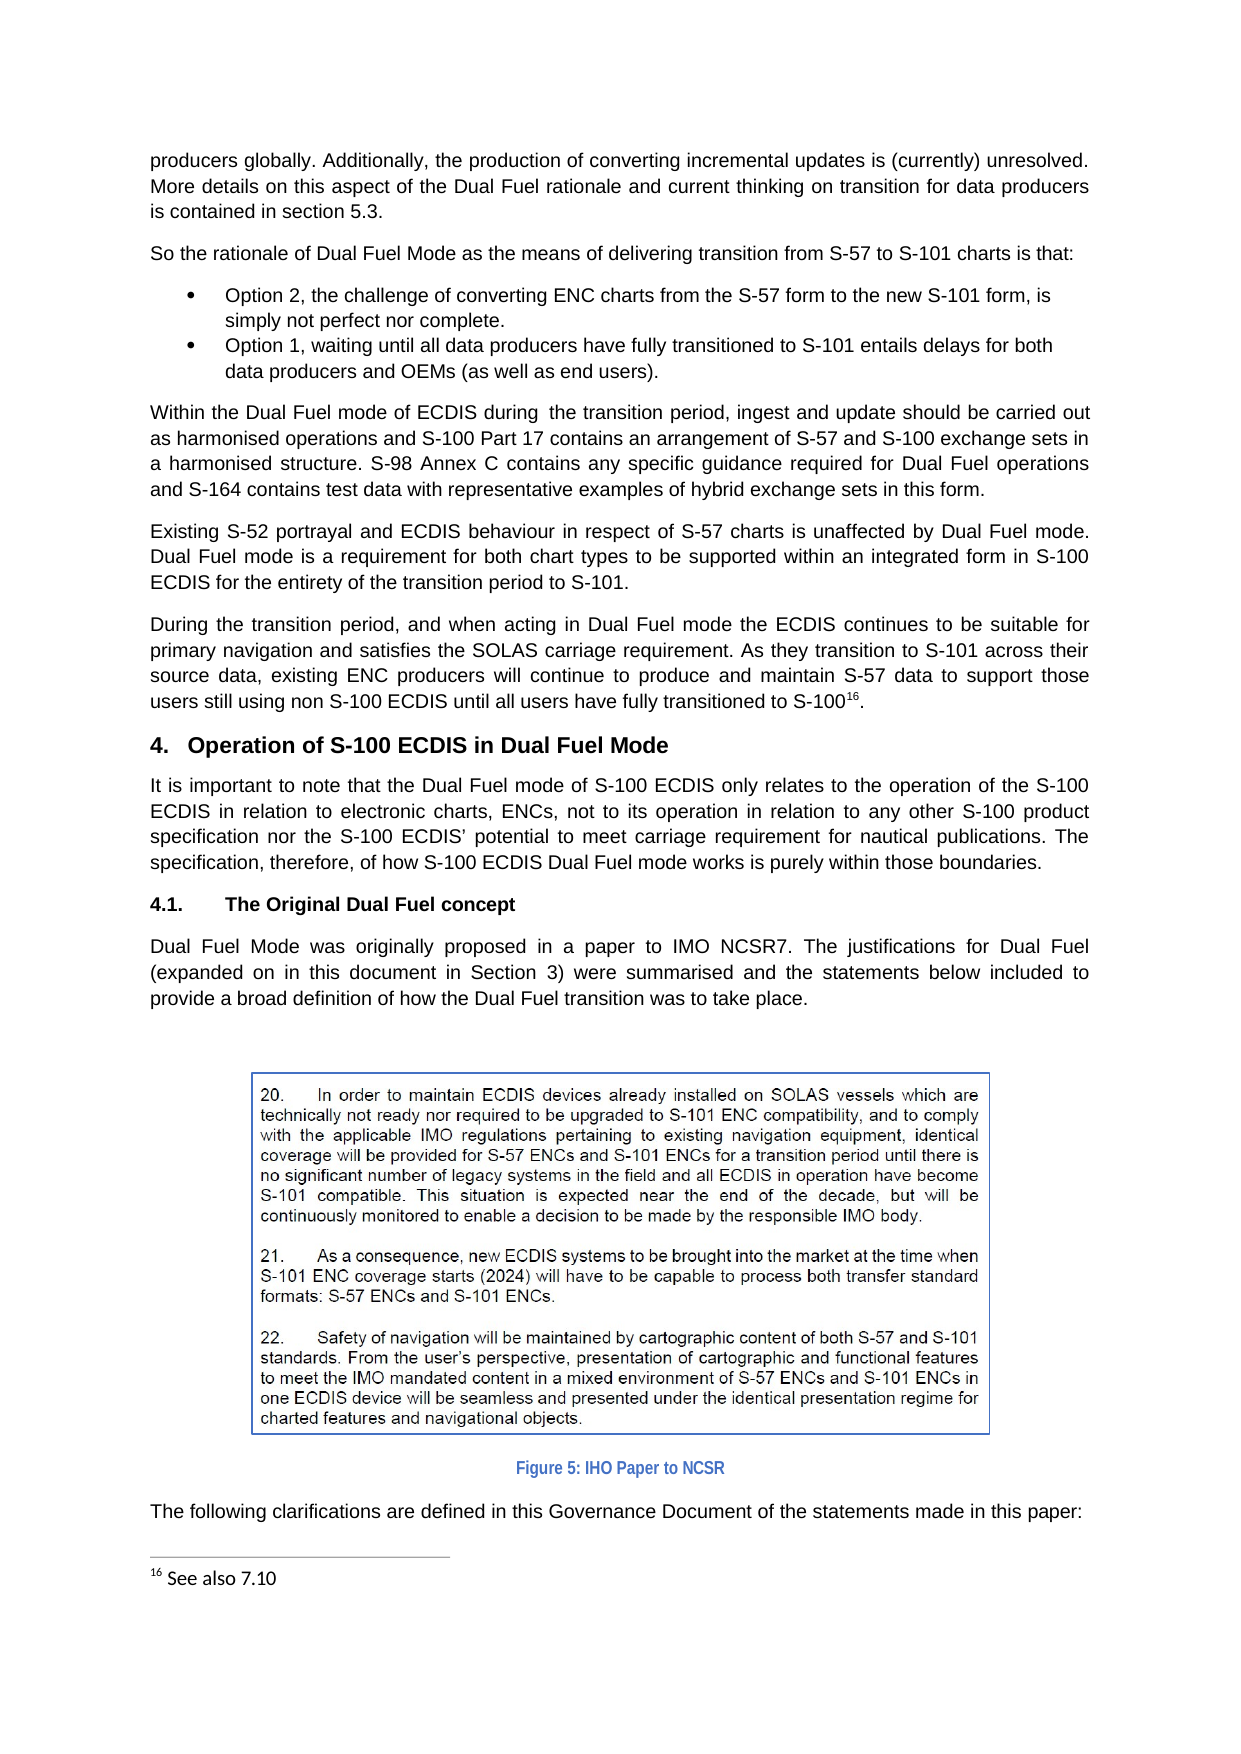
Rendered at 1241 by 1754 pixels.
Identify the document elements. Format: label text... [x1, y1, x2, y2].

text So the rationale of Dual Fuel Mode as the means of delivering transition from S-57 to S-101 charts is that: [150, 242, 1130, 265]
text producers globally. Additionally, the production of converting incremental updates is (currently) unresolved. More details on this aspect of the Dual Fuel rationale and current thinking on transition for data producers is contained in section 5.3. [150, 149, 1090, 223]
text The following clarifications are defined in this Governance Document of the statements made in this paper: [150, 1500, 1130, 1523]
subtitle The Original Dual Fuel concept [150, 893, 1130, 916]
list Option 2, the challenge of converting ENC charts from the S-57 form to the new S-101 form, is simply not perfect nor complete. [187, 284, 1091, 332]
text Within the Dual Fuel mode of ECDIS during the transition period, ingest and update should be carried out as harmonised operations and S-100 Part 17 contains an arrangement of S-57 and S-100 exchange sets in a harmonised structure. S-98 Annex C contains any specific guidance required for Dual Fuel operations and S-164 contains test data with representative examples of hybrid exchange sets in this form. [150, 401, 1091, 500]
text During the transition period, and when acting in Dual Fuel mode the ECDIS continues to be suitable for primary navigation and satisfies the SOLAS carriage requirement. As they transition to S-101 across their source data, existing ENC producers will continue to produce and maintain S-57 data to support those users still using non S-100 ECDIS until all users have fully transitioned to S-10016. [150, 613, 1091, 712]
picture [259, 1088, 979, 1427]
text Dual Fuel Mode was originally proposed in a paper to IMO NCSR7. The justifications for Dual Fuel (expanded on in this document in Section 3) were summarised and the statements below included to provide a broad definition of how the Dual Fuel transition was to take place. [150, 935, 1090, 1009]
list Option 1, waiting until all data producers have fully transitioned to S-101 entails delays for both data producers and OEMs (as well as end users). [187, 334, 1091, 382]
subtitle Operation of S-100 ECDIS in Dual Fuel Mode [150, 732, 1130, 758]
text 16 See also 7.10 [150, 1565, 1130, 1590]
text Existing S-52 portrayal and ECDIS behaviour in respect of S-57 charts is unaffected by Dual Fuel mode. Dual Fuel mode is a requirement for both chart types to be supported within an integrated form in S-100 ECDIS for the entirety of the transition period to S-101. [150, 519, 1091, 593]
text It is important to note that the Dual Fuel mode of S-100 ECDIS only relates to the operation of the S-100 ECDIS in relation to electronic charts, ENCs, not to its operation in relation to any other S-100 product specification nor the S-100 ECDIS’ potential to meet carriage requirement for nautical publications. The specification, therefore, of how S-100 ECDIS Dual Fuel mode works is purely within those boundaries. [150, 774, 1091, 874]
